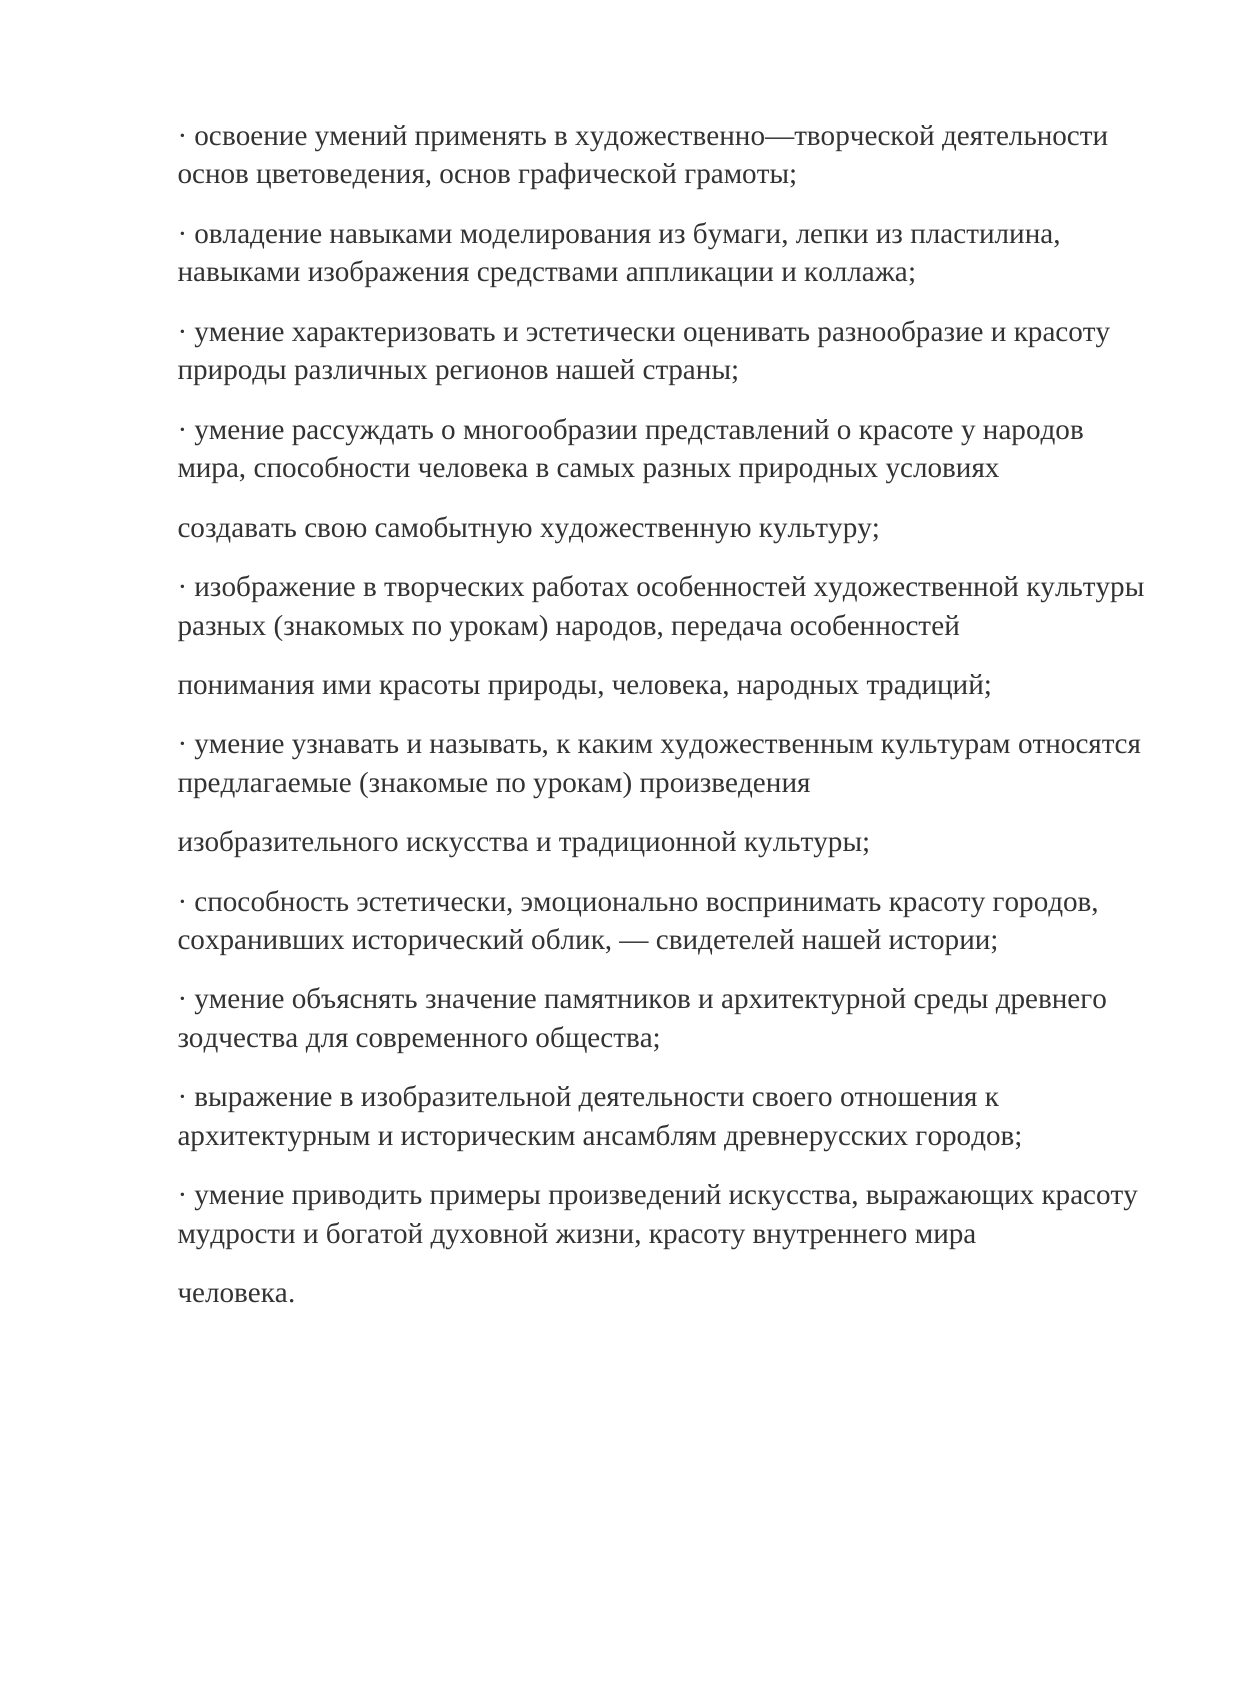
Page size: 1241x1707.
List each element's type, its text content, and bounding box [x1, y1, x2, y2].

text создавать свою самобытную художественную культуру; [177, 510, 1152, 543]
text · умение характеризовать и эстетически оценивать разнообразие и красоту природы различных регионов нашей страны; [177, 314, 1152, 386]
text изобразительного искусства и традиционной культуры; [177, 824, 1152, 858]
text · изображение в творческих работах особенностей художественной культуры разных (знакомых по урокам) народов, передача особенностей [177, 569, 1152, 641]
text · умение приводить примеры произведений искусства, выражающих красоту мудрости и богатой духовной жизни, красоту внутреннего мира [177, 1177, 1152, 1249]
text · умение рассуждать о многообразии представлений о красоте у народов мира, способности человека в самых разных природных условиях [177, 412, 1152, 484]
text понимания ими красоты природы, человека, народных традиций; [177, 667, 1152, 701]
text человека. [177, 1275, 1152, 1309]
text · умение узнавать и называть, к каким художественным культурам относятся предлагаемые (знакомые по урокам) произведения [177, 726, 1152, 798]
text · умение объяснять значение памятников и архитектурной среды древнего зодчества для современного общества; [177, 982, 1152, 1054]
text · выражение в изобразительной деятельности своего отношения к архитектурным и историческим ансамблям древнерусских городов; [177, 1079, 1152, 1152]
text · овладение навыками моделирования из бумаги, лепки из пластилина, навыками изображения средствами аппликации и коллажа; [177, 216, 1152, 288]
text · освоение умений применять в художественно—творческой деятельности основ цветоведения, основ графической грамоты; [177, 118, 1152, 190]
text · способность эстетически, эмоционально воспринимать красоту городов, сохранивших исторический облик, — свидетелей нашей истории; [177, 884, 1152, 956]
